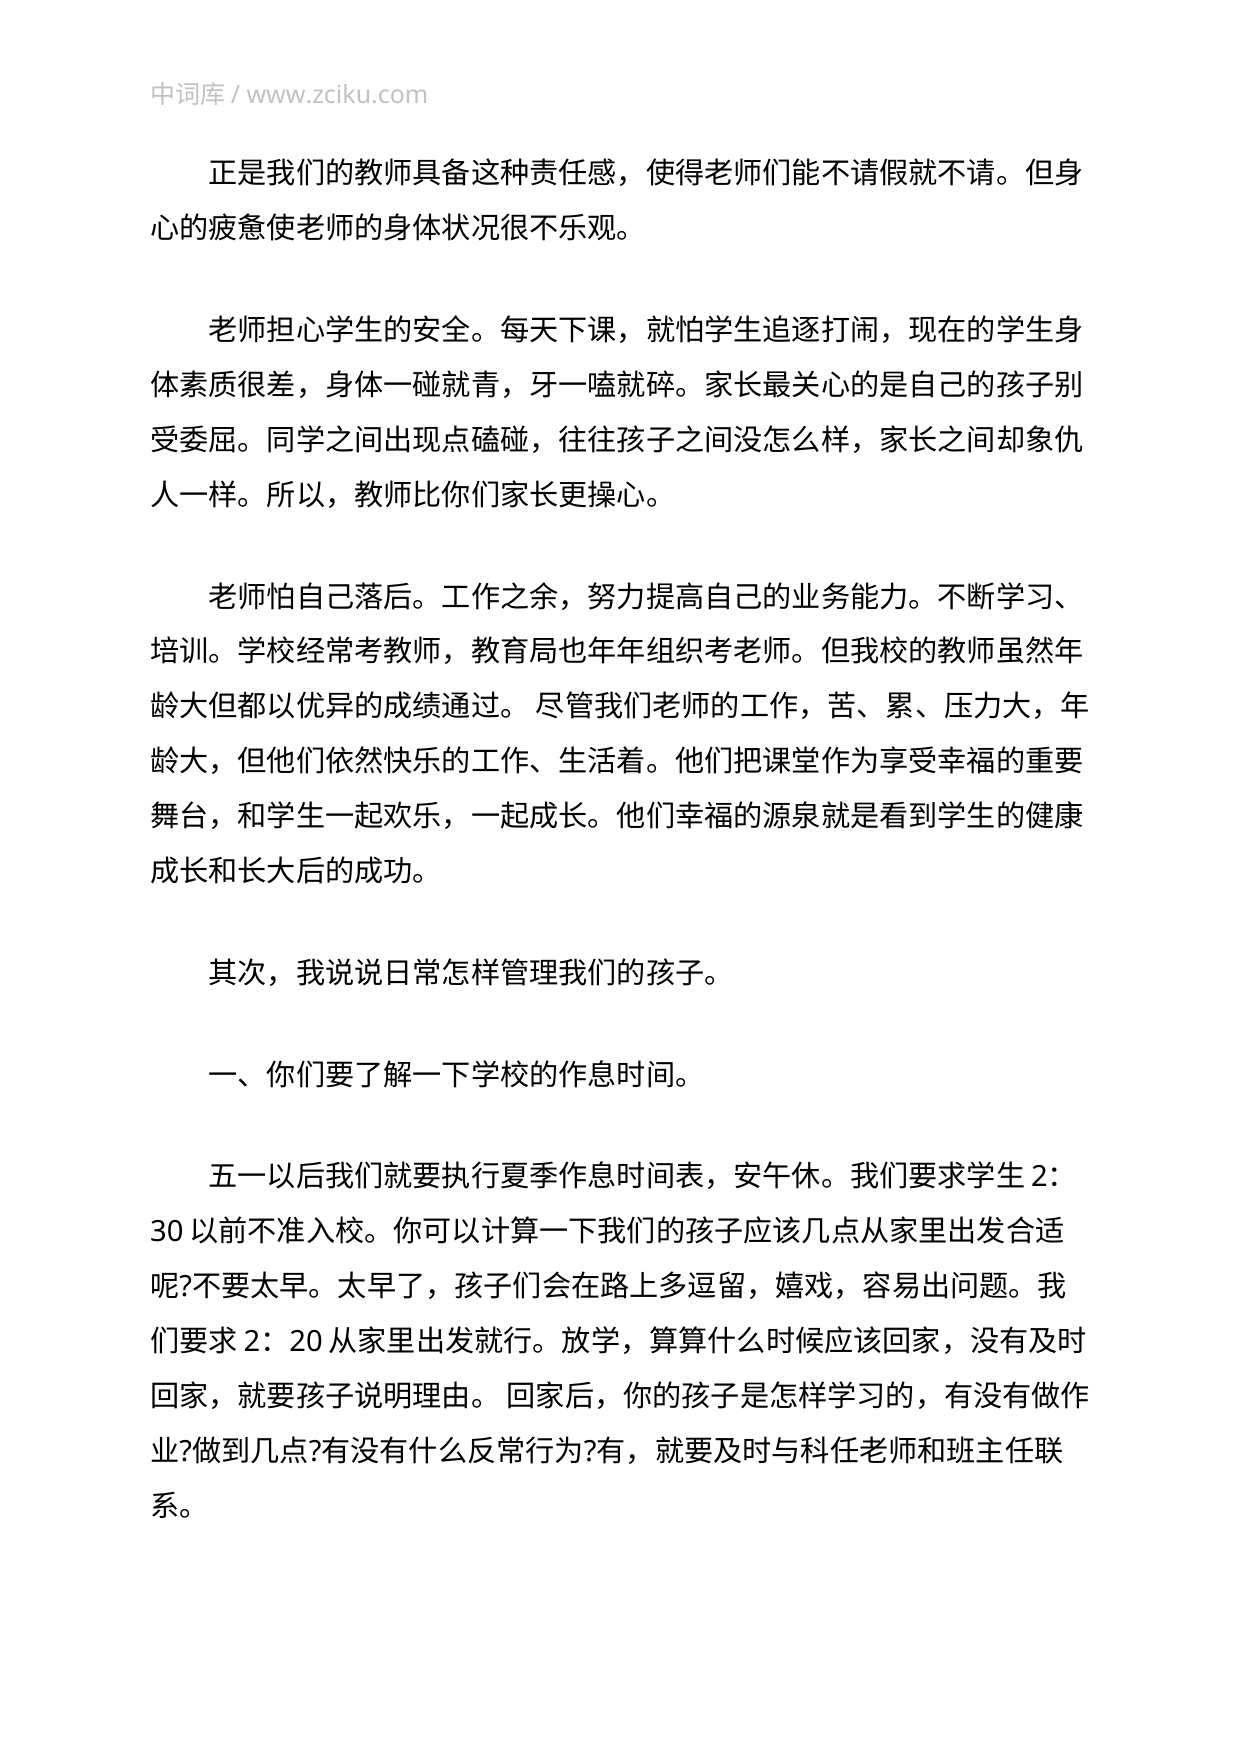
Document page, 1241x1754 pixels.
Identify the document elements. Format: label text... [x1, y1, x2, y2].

text 正是我们的教师具备这种责任感，使得老师们能不请假就不请。但身心的疲惫使老师的身体状况很不乐观。 [150, 150, 1090, 247]
text 一、你们要了解一下学校的作息时间。 [150, 1051, 1090, 1093]
text 老师怕自己落后。工作之余，努力提高自己的业务能力。不断学习、培训。学校经常考教师，教育局也年年组织考老师。但我校的教师虽然年龄大但都以优异的成绩通过。 尽管我们老师的工作，苦、累、压力大，年龄大，但他们依然快乐的工作、生活着。他们把课堂作为享受幸福的重要舞台，和学生一起欢乐，一起成长。他们幸福的源泉就是看到学生的健康成长和长大后的成功。 [150, 573, 1090, 890]
text 五一以后我们就要执行夏季作息时间表，安午休。我们要求学生2：30以前不准入校。你可以计算一下我们的孩子应该几点从家里出发合适呢?不要太早。太早了，孩子们会在路上多逗留，嬉戏，容易出问题。我们要求2：20从家里出发就行。放学，算算什么时候应该回家，没有及时回家，就要孩子说明理由。 回家后，你的孩子是怎样学习的，有没有做作业?做到几点?有没有什么反常行为?有，就要及时与科任老师和班主任联系。 [150, 1153, 1090, 1525]
text 其次，我说说日常怎样管理我们的孩子。 [150, 949, 1090, 992]
text 老师担心学生的安全。每天下课，就怕学生追逐打闹，现在的学生身体素质很差，身体一碰就青，牙一嗑就碎。家长最关心的是自己的孩子别受委屈。同学之间出现点磕碰，往往孩子之间没怎么样，家长之间却象仇人一样。所以，教师比你们家长更操心。 [150, 307, 1090, 514]
